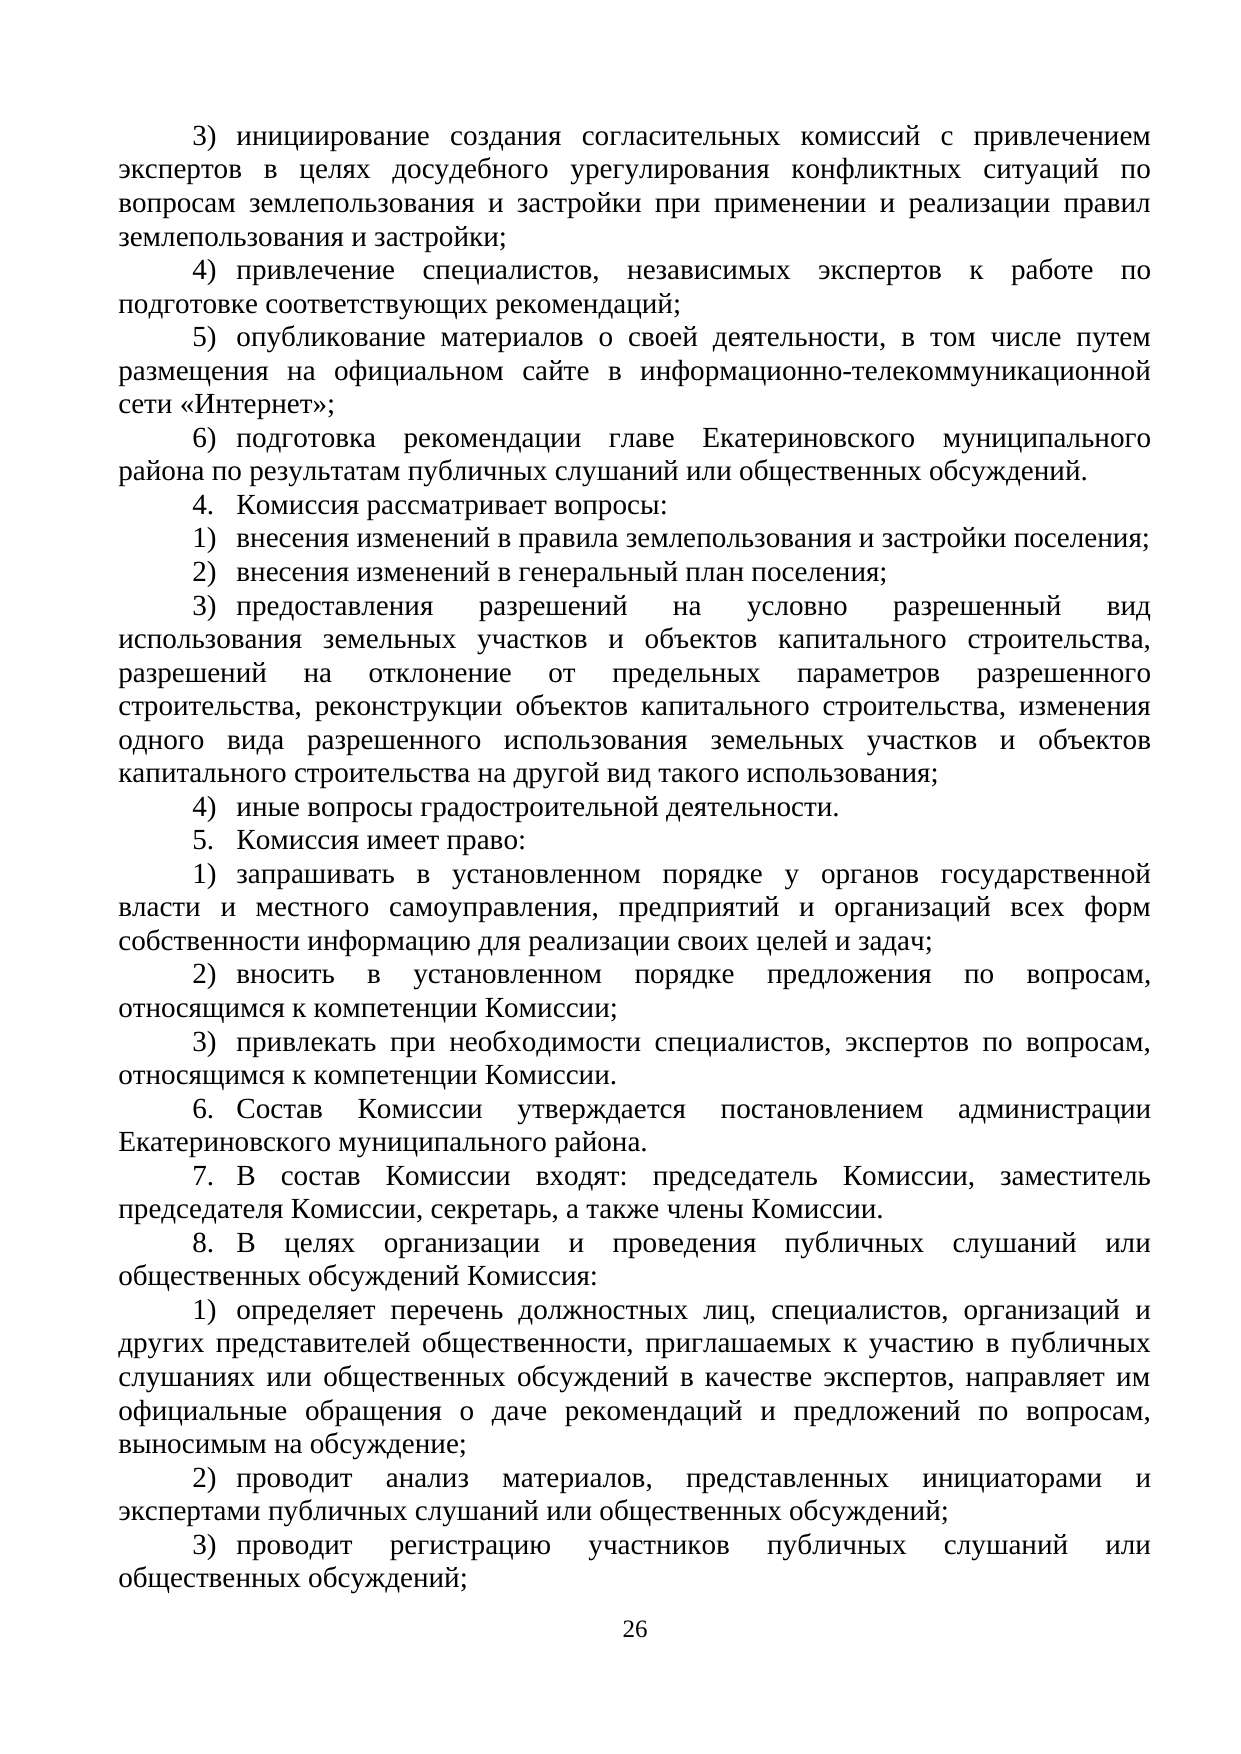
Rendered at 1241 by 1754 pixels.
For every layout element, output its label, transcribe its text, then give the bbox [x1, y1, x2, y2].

list привлечение специалистов, независимых экспертов к работе по подготовке соответствующих рекомендаций; [118, 252, 1152, 319]
list опубликование материалов о своей деятельности, в том числе путем размещения на официальном сайте в информационно-телекоммуникационной сети «Интернет»; [118, 319, 1152, 420]
list привлекать при необходимости специалистов, экспертов по вопросам, относящимся к компетенции Комиссии. [118, 1024, 1152, 1091]
list определяет перечень должностных лиц, специалистов, организаций и других представителей общественности, приглашаемых к участию в публичных слушаниях или общественных обсуждений в качестве экспертов, направляет им официальные обращения о даче рекомендаций и предложений по вопросам, выносимым на обсуждение; [118, 1292, 1152, 1460]
list Состав Комиссии утверждается постановлением администрации Екатериновского муниципального района. [118, 1091, 1152, 1158]
list В целях организации и проведения публичных слушаний или общественных обсуждений Комиссия: [118, 1225, 1152, 1292]
list вносить в установленном порядке предложения по вопросам, относящимся к компетенции Комиссии; [118, 957, 1152, 1024]
list внесения изменений в правила землепользования и застройки поселения; [118, 521, 1152, 554]
list Комиссия имеет право: [118, 822, 1152, 856]
list запрашивать в установленном порядке у органов государственной власти и местного самоуправления, предприятий и организаций всех форм собственности информацию для реализации своих целей и задач; [118, 856, 1152, 957]
list предоставления разрешений на условно разрешенный вид использования земельных участков и объектов капитального строительства, разрешений на отклонение от предельных параметров разрешенного строительства, реконструкции объектов капитального строительства, изменения одного вида разрешенного использования земельных участков и объектов капитального строительства на другой вид такого использования; [118, 588, 1152, 789]
list инициирование создания согласительных комиссий с привлечением экспертов в целях досудебного урегулирования конфликтных ситуаций по вопросам землепользования и застройки при применении и реализации правил землепользования и застройки; [118, 118, 1152, 252]
list подготовка рекомендации главе Екатериновского муниципального района по результатам публичных слушаний или общественных обсуждений. [118, 420, 1152, 487]
list проводит регистрацию участников публичных слушаний или общественных обсуждений; [118, 1527, 1152, 1594]
list внесения изменений в генеральный план поселения; [118, 554, 1152, 588]
list Комиссия рассматривает вопросы: [118, 487, 1152, 521]
list иные вопросы градостроительной деятельности. [118, 789, 1152, 822]
list В состав Комиссии входят: председатель Комиссии, заместитель председателя Комиссии, секретарь, а также члены Комиссии. [118, 1158, 1152, 1225]
list проводит анализ материалов, представленных инициаторами и экспертами публичных слушаний или общественных обсуждений; [118, 1460, 1152, 1527]
